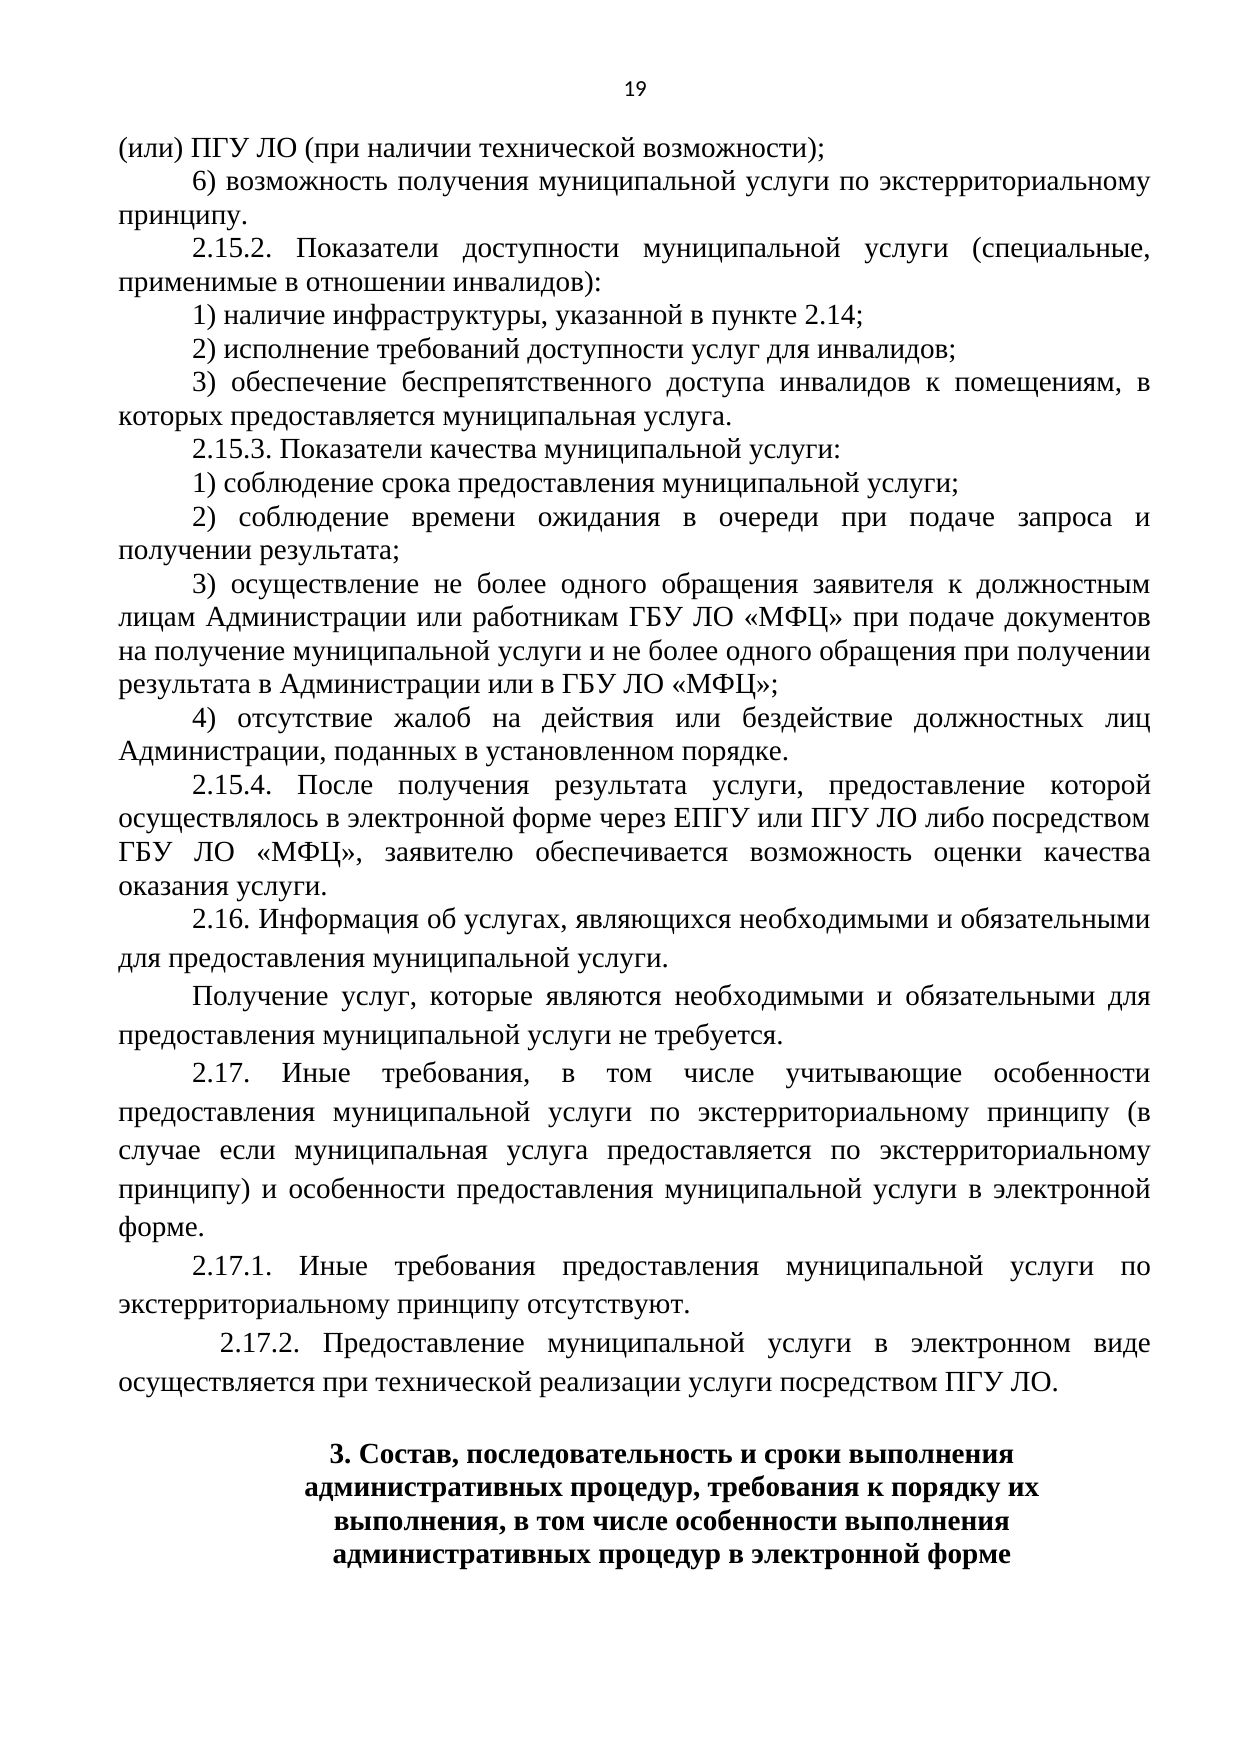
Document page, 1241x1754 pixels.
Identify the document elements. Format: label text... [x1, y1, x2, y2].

text 3) обеспечение беспрепятственного доступа инвалидов к помещениям, в которых предоставляется муниципальная услуга. [118, 364, 1152, 432]
text 2.17. Иные требования, в том числе учитывающие особенности предоставления муниципальной услуги по экстерриториальному принципу (в случае если муниципальная услуга предоставляется по экстерриториальному принципу) и особенности предоставления муниципальной услуги в электронной форме. [118, 1055, 1152, 1243]
text 1) соблюдение срока предоставления муниципальной услуги; [118, 465, 1152, 499]
text 3. Состав, последовательность и сроки выполнения [118, 1436, 1152, 1469]
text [118, 130, 1152, 163]
text административных процедур, требования к порядку их [118, 1469, 1152, 1503]
text административных процедур в электронной форме [118, 1536, 1152, 1570]
text 2.15.2. Показатели доступности муниципальной услуги (специальные, применимые в отношении инвалидов): [118, 230, 1152, 297]
text 4) отсутствие жалоб на действия или бездействие должностных лиц Администрации, поданных в установленном порядке. [118, 700, 1152, 767]
text 2.15.3. Показатели качества муниципальной услуги: [118, 432, 1152, 465]
text 2.16. Информация об услугах, являющихся необходимыми и обязательными для предоставления муниципальной услуги. [118, 901, 1152, 973]
text 2.15.4. После получения результата услуги, предоставление которой осуществлялось в электронной форме через ЕПГУ или ПГУ ЛО либо посредством ГБУ ЛО «МФЦ», заявителю обеспечивается возможность оценки качества оказания услуги. [118, 767, 1152, 901]
text выполнения, в том числе особенности выполнения [118, 1503, 1152, 1536]
text 1) наличие инфраструктуры, указанной в пункте 2.14; [118, 297, 1152, 331]
text Получение услуг, которые являются необходимыми и обязательными для предоставления муниципальной услуги не требуется. [118, 978, 1152, 1050]
text 2) соблюдение времени ожидания в очереди при подаче запроса и получении результата; [118, 499, 1152, 566]
text 6) возможность получения муниципальной услуги по экстерриториальному принципу. [118, 163, 1152, 230]
text 3) осуществление не более одного обращения заявителя к должностным лицам Администрации или работникам ГБУ ЛО «МФЦ» при подаче документов на получение муниципальной услуги и не более одного обращения при получении результата в Администрации или в ГБУ ЛО «МФЦ»; [118, 566, 1152, 700]
text 2.17.1. Иные требования предоставления муниципальной услуги по экстерриториальному принципу отсутствуют. [118, 1248, 1152, 1320]
text 2.17.2. Предоставление муниципальной услуги в электронном виде осуществляется при технической реализации услуги посредством ПГУ ЛО. [118, 1325, 1152, 1397]
text 2) исполнение требований доступности услуг для инвалидов; [118, 331, 1152, 364]
